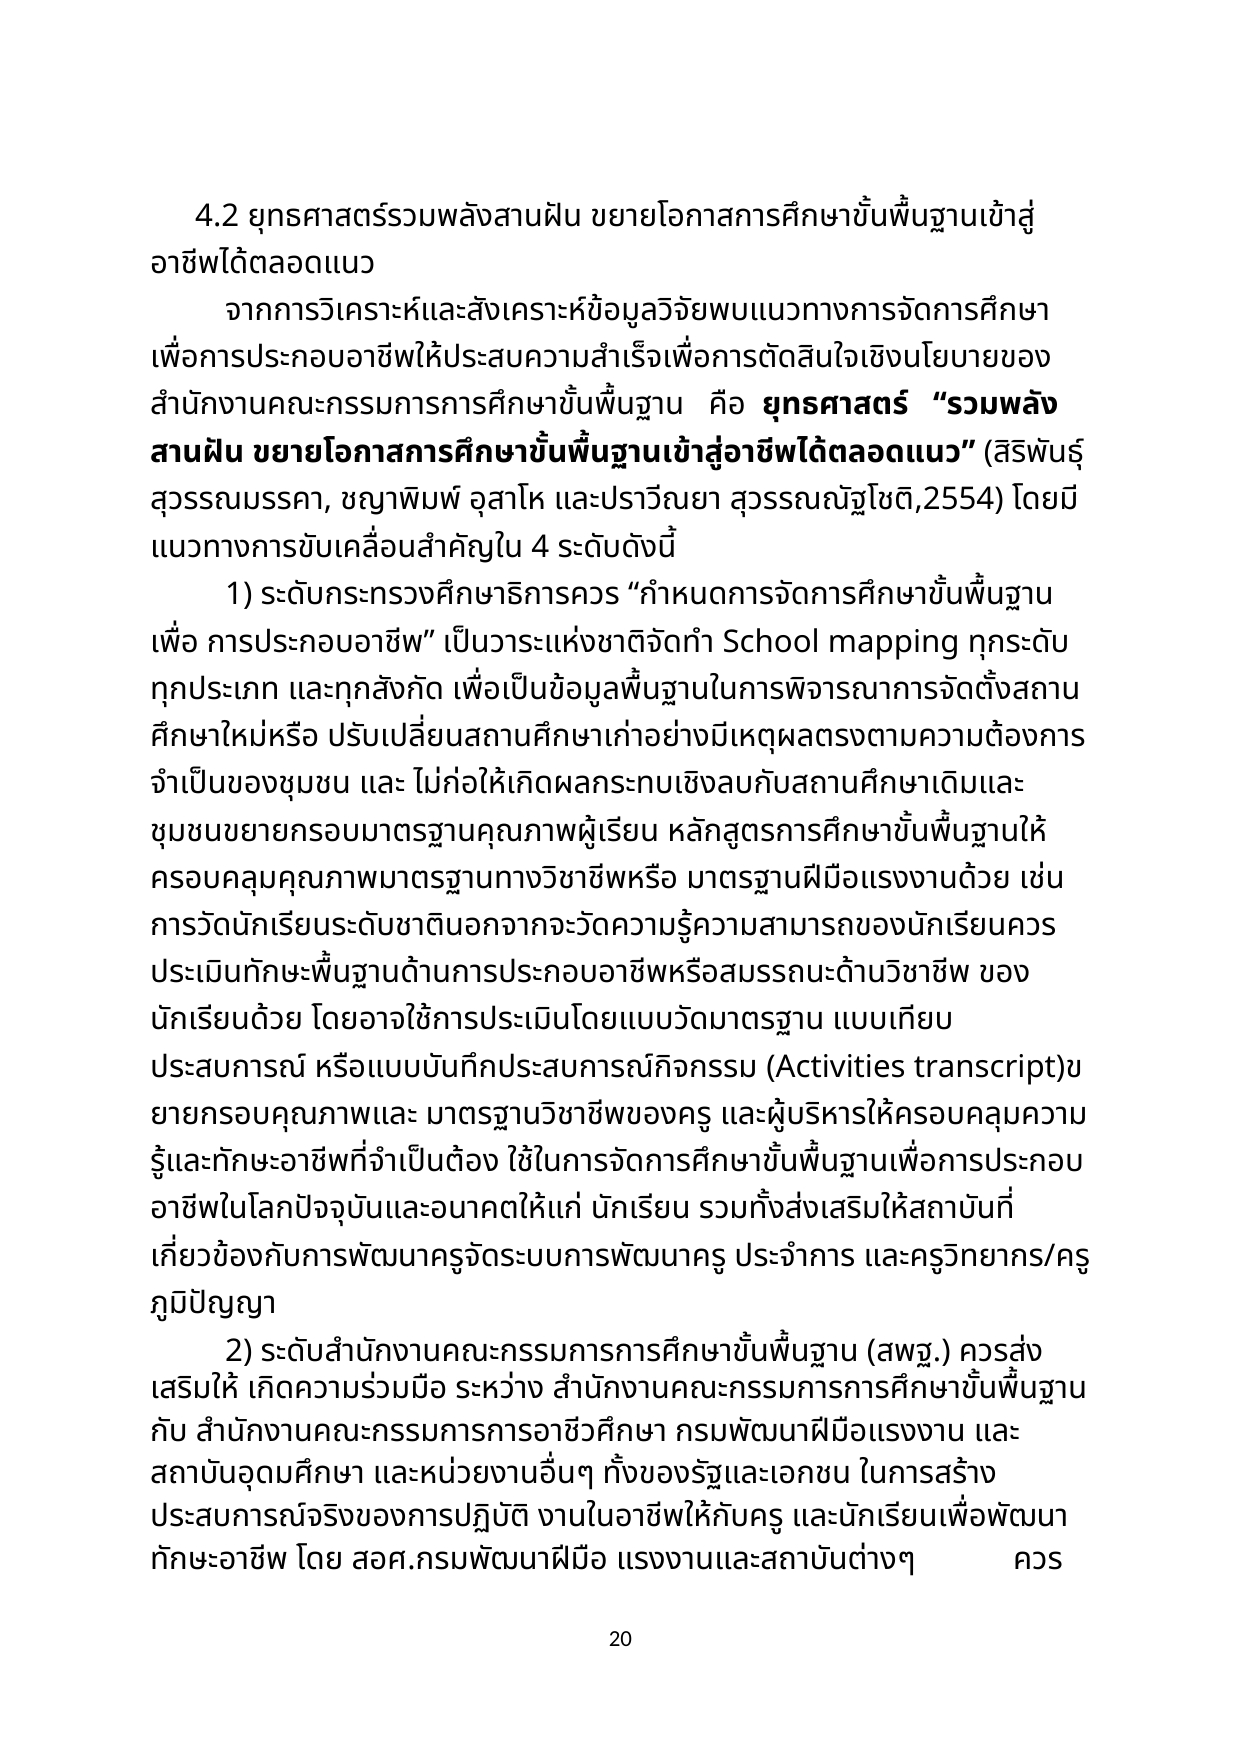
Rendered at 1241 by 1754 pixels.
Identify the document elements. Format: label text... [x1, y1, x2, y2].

text จากการวิเคราะห์และสังเคราะห์ข้อมูลวิจัยพบแนวทางการจัดการศึกษาเพื่อการประกอบอาชีพให้ประสบความสำเร็จเพื่อการตัดสินใจเชิงนโยบายของสำนักงานคณะกรรมการการศึกษาขั้นพื้นฐาน คือ ยุทธศาสตร์ “รวมพลังสานฝัน ขยายโอกาสการศึกษาขั้นพื้นฐานเข้าสู่อาชีพได้ตลอดแนว” (สิริพันธุ์ สุวรรณมรรคา, ชญาพิมพ์ อุสาโห และปราวีณยา สุวรรณณัฐโชติ,2554) โดยมีแนวทางการขับเคลื่อนสำคัญใน 4 ระดับดังนี้ [150, 287, 1090, 571]
text 4.2 ยุทธศาสตร์รวมพลังสานฝัน ขยายโอกาสการศึกษาขั้นพื้นฐานเข้าสู่อาชีพได้ตลอดแนว [150, 193, 1090, 287]
text 1) ระดับกระทรวงศึกษาธิการควร “กำหนดการจัดการศึกษาขั้นพื้นฐานเพื่อ การประกอบอาชีพ” เป็นวาระแห่งชาติจัดทำ School mapping ทุกระดับ ทุกประเภท และทุกสังกัด เพื่อเป็นข้อมูลพื้นฐานในการพิจารณาการจัดตั้งสถานศึกษาใหม่หรือ ปรับเปลี่ยนสถานศึกษาเก่าอย่างมีเหตุผลตรงตามความต้องการจำเป็นของชุมชน และ ไม่ก่อให้เกิดผลกระทบเชิงลบกับสถานศึกษาเดิมและชุมชนขยายกรอบมาตรฐานคุณภาพผู้เรียน หลักสูตรการศึกษาขั้นพื้นฐานให้ครอบคลุมคุณภาพมาตรฐานทางวิชาชีพหรือ มาตรฐานฝีมือแรงงานด้วย เช่น การวัดนักเรียนระดับชาตินอกจากจะวัดความรู้ความสามารถของนักเรียนควรประเมินทักษะพื้นฐานด้านการประกอบอาชีพหรือสมรรถนะด้านวิชาชีพ ของนักเรียนด้วย โดยอาจใช้การประเมินโดยแบบวัดมาตรฐาน แบบเทียบประสบการณ์ หรือแบบบันทึกประสบการณ์กิจกรรม (Activities transcript)ขยายกรอบคุณภาพและ มาตรฐานวิชาชีพของครู และผู้บริหารให้ครอบคลุมความรู้และทักษะอาชีพที่จำเป็นต้อง ใช้ในการจัดการศึกษาขั้นพื้นฐานเพื่อการประกอบอาชีพในโลกปัจจุบันและอนาคตให้แก่ นักเรียน รวมทั้งส่งเสริมให้สถาบันที่เกี่ยวข้องกับการพัฒนาครูจัดระบบการพัฒนาครู ประจำการ และครูวิทยากร/ครูภูมิปัญญา [150, 571, 1090, 1328]
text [150, 1328, 1090, 1583]
